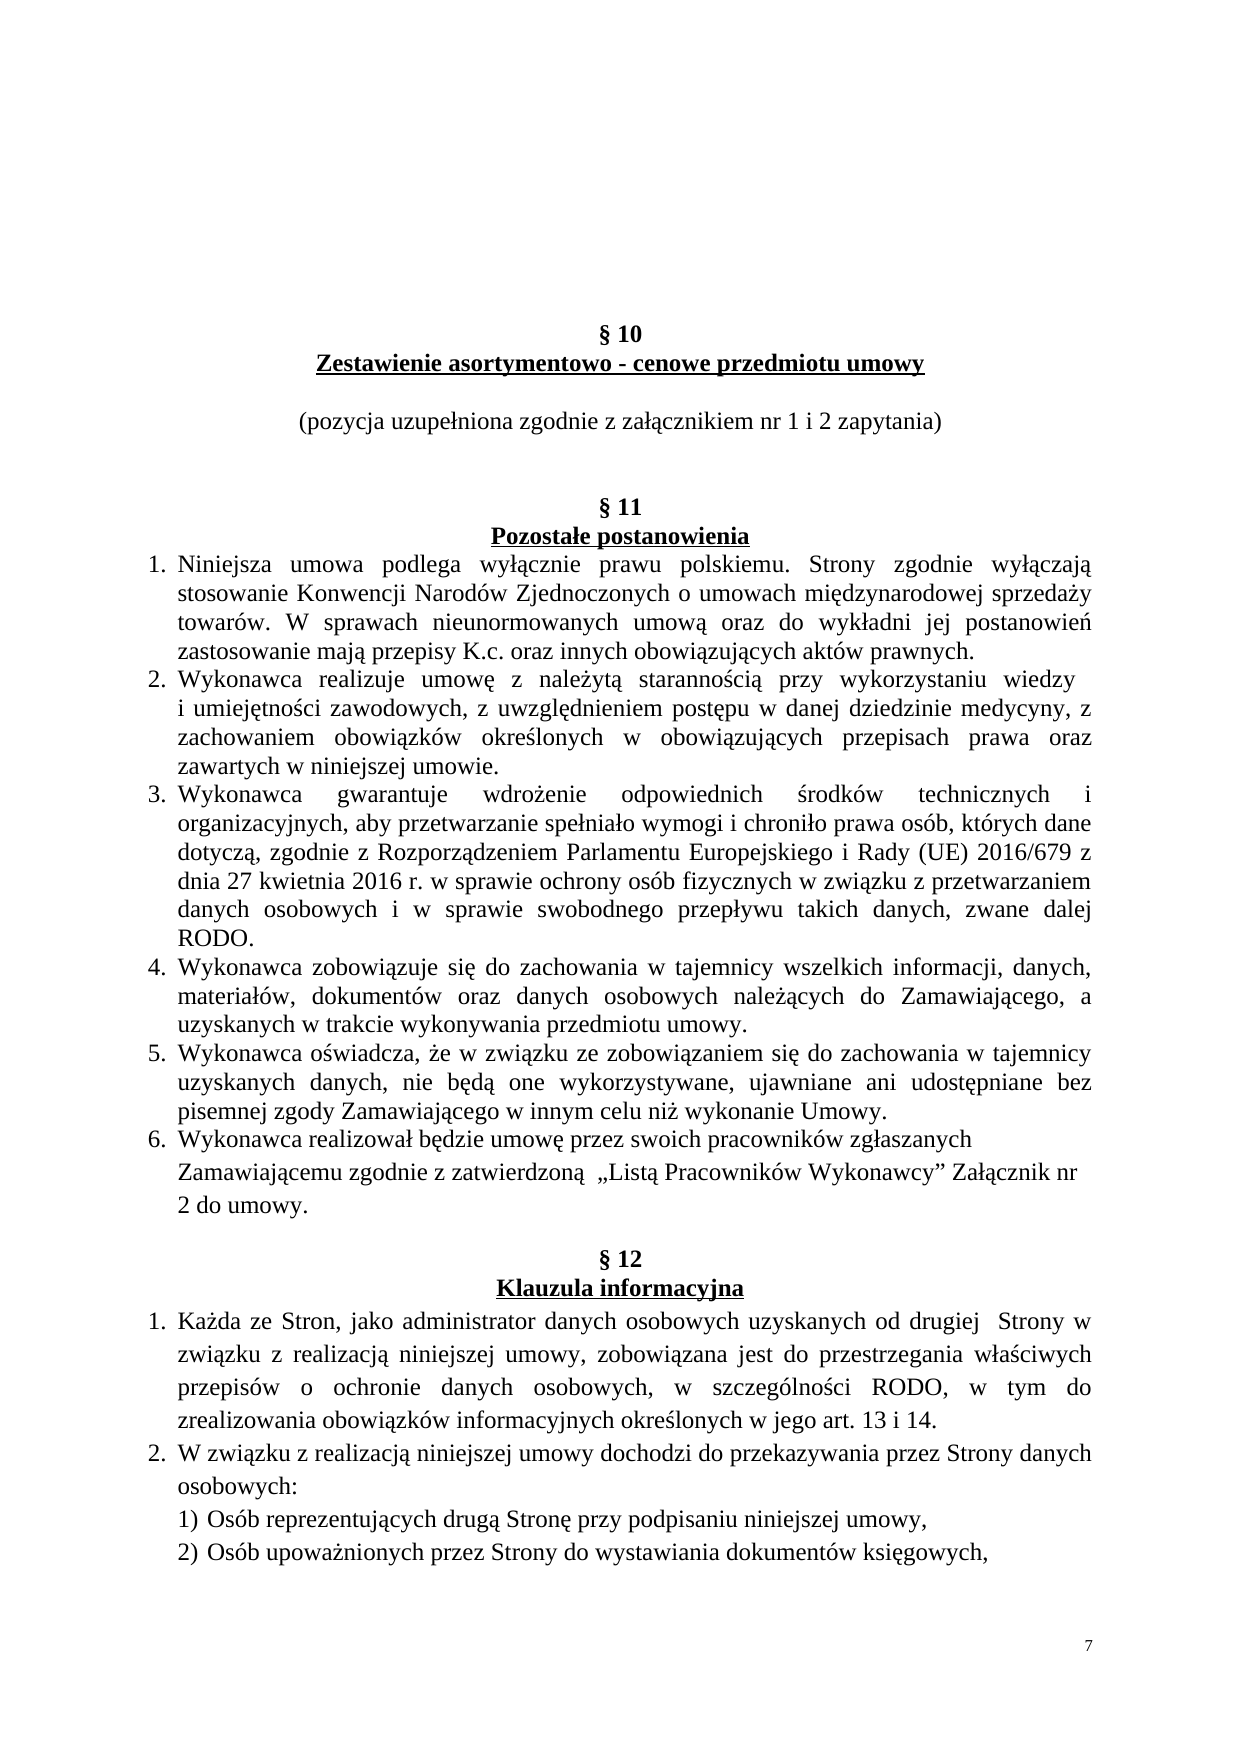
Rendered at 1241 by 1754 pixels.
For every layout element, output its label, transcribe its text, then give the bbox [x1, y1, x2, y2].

list Osób upoważnionych przez Strony do wystawiania dokumentów księgowych, [177, 1537, 1092, 1566]
text Pozostałe postanowienia [148, 521, 1092, 549]
list Wykonawca oświadcza, że w związku ze zobowiązaniem się do zachowania w tajemnicy uzyskanych danych, nie będą one wykorzystywane, ujawniane ani udostępniane bez pisemnej zgody Zamawiającego w innym celu niż wykonanie Umowy. [148, 1038, 1092, 1124]
list Osób reprezentujących drugą Stronę przy podpisaniu niniejszej umowy, [177, 1504, 1092, 1533]
list Wykonawca gwarantuje wdrożenie odpowiednich środków technicznych i organizacyjnych, aby przetwarzanie spełniało wymogi i chroniło prawa osób, których dane dotyczą, zgodnie z Rozporządzeniem Parlamentu Europejskiego i Rady (UE) 2016/679 z dnia 27 kwietnia 2016 r. w sprawie ochrony osób fizycznych w związku z przetwarzaniem danych osobowych i w sprawie swobodnego przepływu takich danych, zwane dalej RODO. [148, 779, 1092, 952]
text § 12 [148, 1244, 1092, 1273]
list Każda ze Stron, jako administrator danych osobowych uzyskanych od drugiej Strony w związku z realizacją niniejszej umowy, zobowiązana jest do przestrzegania właściwych przepisów o ochronie danych osobowych, w szczególności RODO, w tym do zrealizowania obowiązków informacyjnych określonych w jego art. 13 i 14. [148, 1306, 1092, 1434]
text § 10 [148, 319, 1092, 348]
text (pozycja uzupełniona zgodnie z załącznikiem nr 1 i 2 zapytania) [148, 406, 1092, 434]
list Wykonawca realizował będzie umowę przez swoich pracowników zgłaszanych Zamawiającemu zgodnie z zatwierdzoną „Listą Pracowników Wykonawcy” Załącznik nr 2 do umowy. [148, 1124, 1092, 1219]
text Zestawienie asortymentowo - cenowe przedmiotu umowy [148, 348, 1092, 377]
list W związku z realizacją niniejszej umowy dochodzi do przekazywania przez Strony danych osobowych: [148, 1438, 1092, 1500]
text § 11 [148, 492, 1092, 521]
text Klauzula informacyjna [148, 1273, 1092, 1302]
list Wykonawca zobowiązuje się do zachowania w tajemnicy wszelkich informacji, danych, materiałów, dokumentów oraz danych osobowych należących do Zamawiającego, a uzyskanych w trakcie wykonywania przedmiotu umowy. [148, 952, 1092, 1038]
list Wykonawca realizuje umowę z należytą starannością przy wykorzystaniu wiedzy i umiejętności zawodowych, z uwzględnieniem postępu w danej dziedzinie medycyny, z zachowaniem obowiązków określonych w obowiązujących przepisach prawa oraz zawartych w niniejszej umowie. [148, 664, 1092, 779]
list Niniejsza umowa podlega wyłącznie prawu polskiemu. Strony zgodnie wyłączają stosowanie Konwencji Narodów Zjednoczonych o umowach międzynarodowej sprzedaży towarów. W sprawach nieunormowanych umową oraz do wykładni jej postanowień zastosowanie mają przepisy K.c. oraz innych obowiązujących aktów prawnych. [148, 549, 1092, 664]
